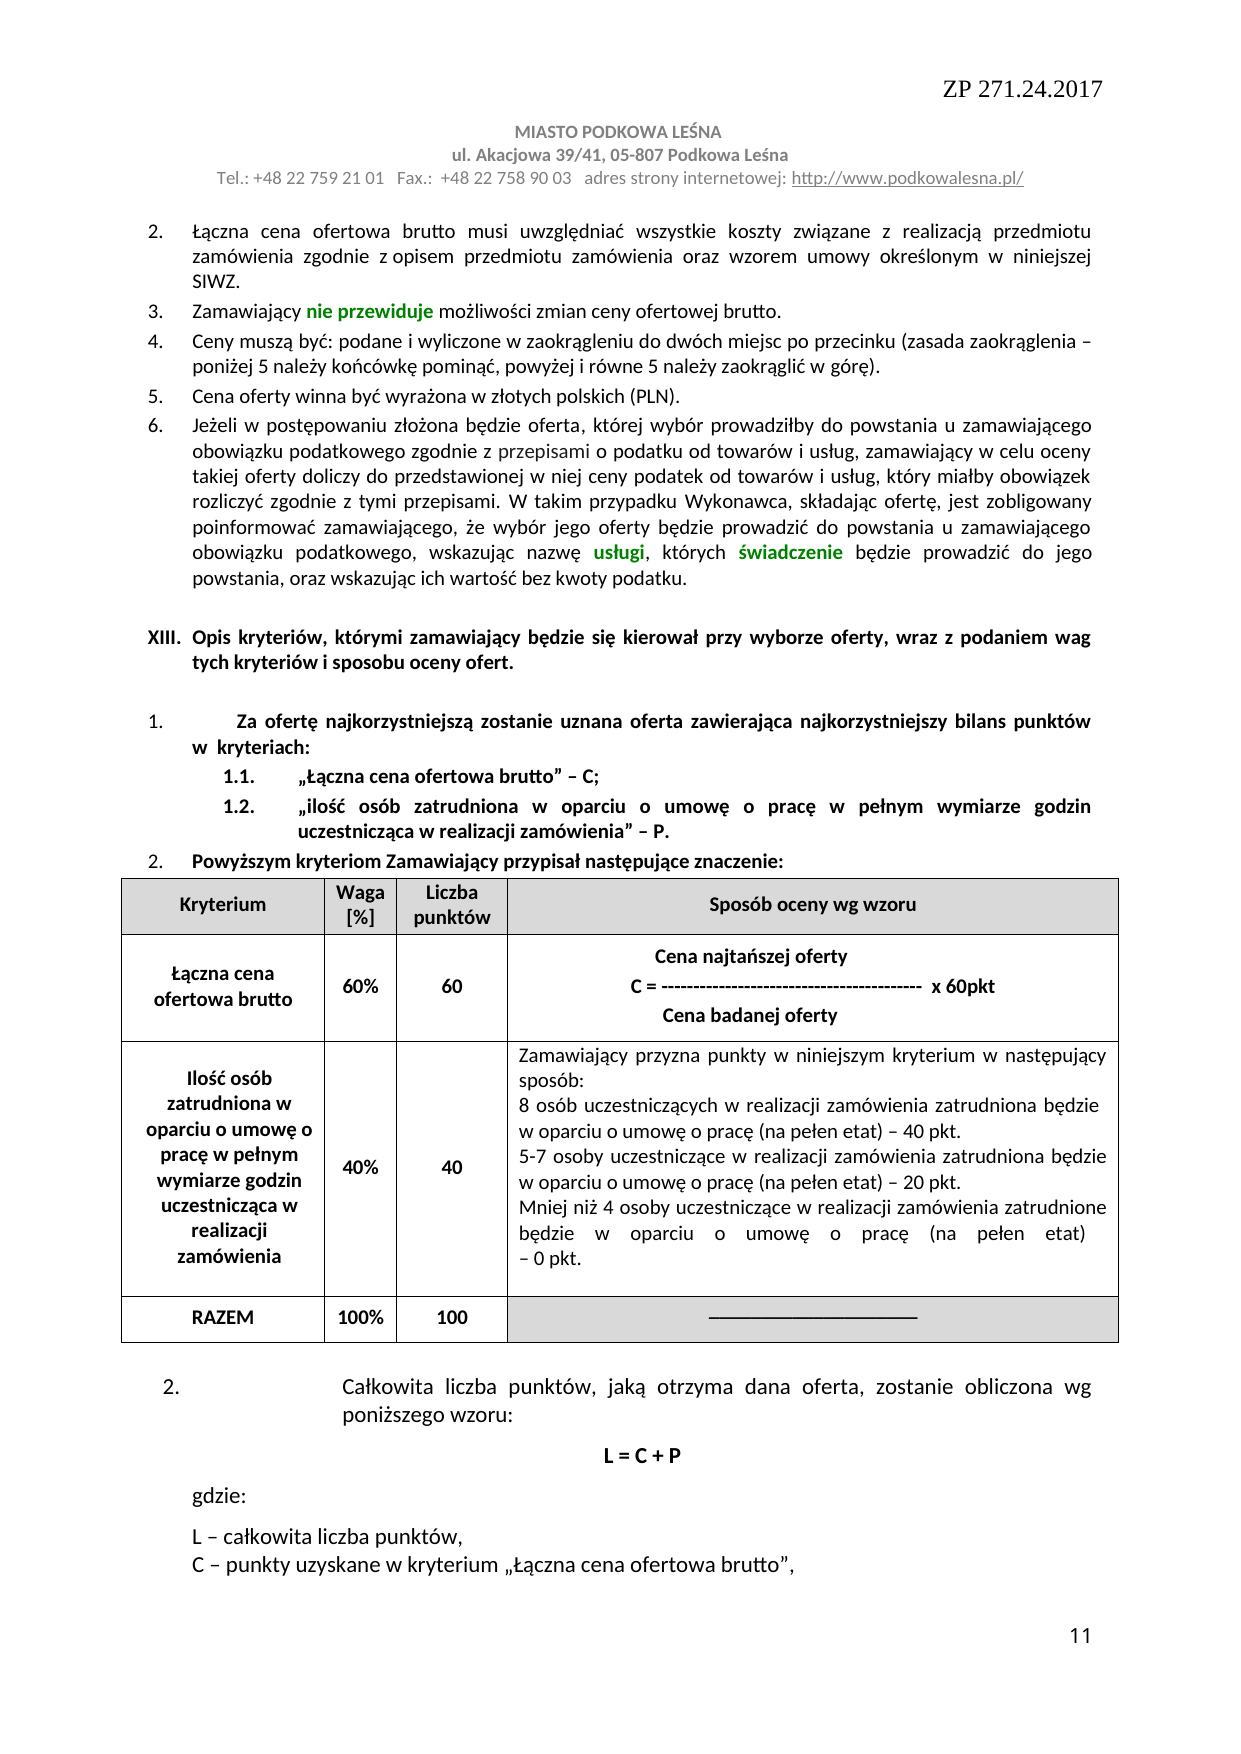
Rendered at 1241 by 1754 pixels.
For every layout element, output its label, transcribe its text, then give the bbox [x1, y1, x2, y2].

table_cell Łączna cena ofertowa brutto [122, 935, 324, 1041]
list Całkowita liczba punktów, jaką otrzyma dana oferta, zostanie obliczona wg poniższego wzoru: [162, 1372, 1093, 1428]
list „Łączna cena ofertowa brutto” – C; [223, 764, 1093, 789]
text L = C + P [192, 1441, 1093, 1469]
table_cell 40% [325, 1042, 396, 1296]
table_cell 100% [325, 1297, 396, 1342]
list Łączna cena ofertowa brutto musi uwzględniać wszystkie koszty związane z realizacją przedmiotu zamówienia zgodnie z opisem przedmiotu zamówienia oraz wzorem umowy określonym w niniejszej SIWZ. [148, 218, 1093, 294]
table_cell Ilość osób zatrudniona w oparciu o umowę o pracę w pełnym wymiarze godzin uczestnicząca w realizacji zamówienia [122, 1042, 324, 1296]
table_cell 100 [397, 1297, 507, 1342]
list Zamawiający nie przewiduje możliwości zmian ceny ofertowej brutto. [148, 298, 1093, 324]
list „ilość osób zatrudniona w oparciu o umowę o pracę w pełnym wymiarze godzin uczestnicząca w realizacji zamówienia” – P. [223, 793, 1093, 844]
list Powyższym kryteriom Zamawiający przypisał następujące znaczenie: [148, 848, 1093, 874]
table_cell Cena najtańszej oferty C = ----------------------------------------- x 60pkt Cena badanej oferty [508, 935, 1118, 1041]
text C – punkty uzyskane w kryterium „Łączna cena ofertowa brutto”, [192, 1550, 1093, 1578]
table_header Kryterium [122, 879, 324, 934]
table_header Liczba punktów [397, 879, 507, 934]
table_cell ──────────────────── [508, 1297, 1118, 1342]
table_header Waga [%] [325, 879, 396, 934]
table_header Sposób oceny wg wzoru [508, 879, 1118, 934]
list Cena oferty winna być wyrażona w złotych polskich (PLN). [148, 383, 1093, 408]
table_cell 40 [397, 1042, 507, 1296]
text L – całkowita liczba punktów, [192, 1522, 1093, 1550]
table_cell 60% [325, 935, 396, 1041]
text XIII. Opis kryteriów, którymi zamawiający będzie się kierował przy wyborze oferty, wraz z podaniem wag tych kryteriów i sposobu oceny ofert. [148, 624, 1093, 675]
table_cell 60 [397, 935, 507, 1041]
list Jeżeli w postępowaniu złożona będzie oferta, której wybór prowadziłby do powstania u zamawiającego obowiązku podatkowego zgodnie z przepisami o podatku od towarów i usług, zamawiający w celu oceny takiej oferty doliczy do przedstawionej w niej ceny podatek od towarów i usług, który miałby obowiązek rozliczyć zgodnie z tymi przepisami. W takim przypadku Wykonawca, składając ofertę, jest zobligowany poinformować zamawiającego, że wybór jego oferty będzie prowadzić do powstania u zamawiającego obowiązku podatkowego, wskazując nazwę usługi, których świadczenie będzie prowadzić do jego powstania, oraz wskazując ich wartość bez kwoty podatku. [148, 412, 1093, 590]
text gdzie: [192, 1481, 1093, 1509]
list Za ofertę najkorzystniejszą zostanie uznana oferta zawierająca najkorzystniejszy bilans punktów w kryteriach: [148, 709, 1093, 759]
list Ceny muszą być: podane i wyliczone w zaokrągleniu do dwóch miejsc po przecinku (zasada zaokrąglenia – poniżej 5 należy końcówkę pominąć, powyżej i równe 5 należy zaokrąglić w górę). [148, 328, 1093, 379]
table_cell Zamawiający przyzna punkty w niniejszym kryterium w następujący sposób: 8 osób uczestniczących w realizacji zamówienia zatrudniona będzie w oparciu o umowę o pracę (na pełen etat) – 40 pkt. 5-7 osoby uczestniczące w realizacji zamówienia zatrudniona będzie w oparciu o umowę o pracę (na pełen etat) – 20 pkt. Mniej niż 4 osoby uczestniczące w realizacji zamówienia zatrudnione będzie w oparciu o umowę o pracę (na pełen etat) – 0 pkt. [508, 1042, 1118, 1296]
table_cell RAZEM [122, 1297, 324, 1342]
